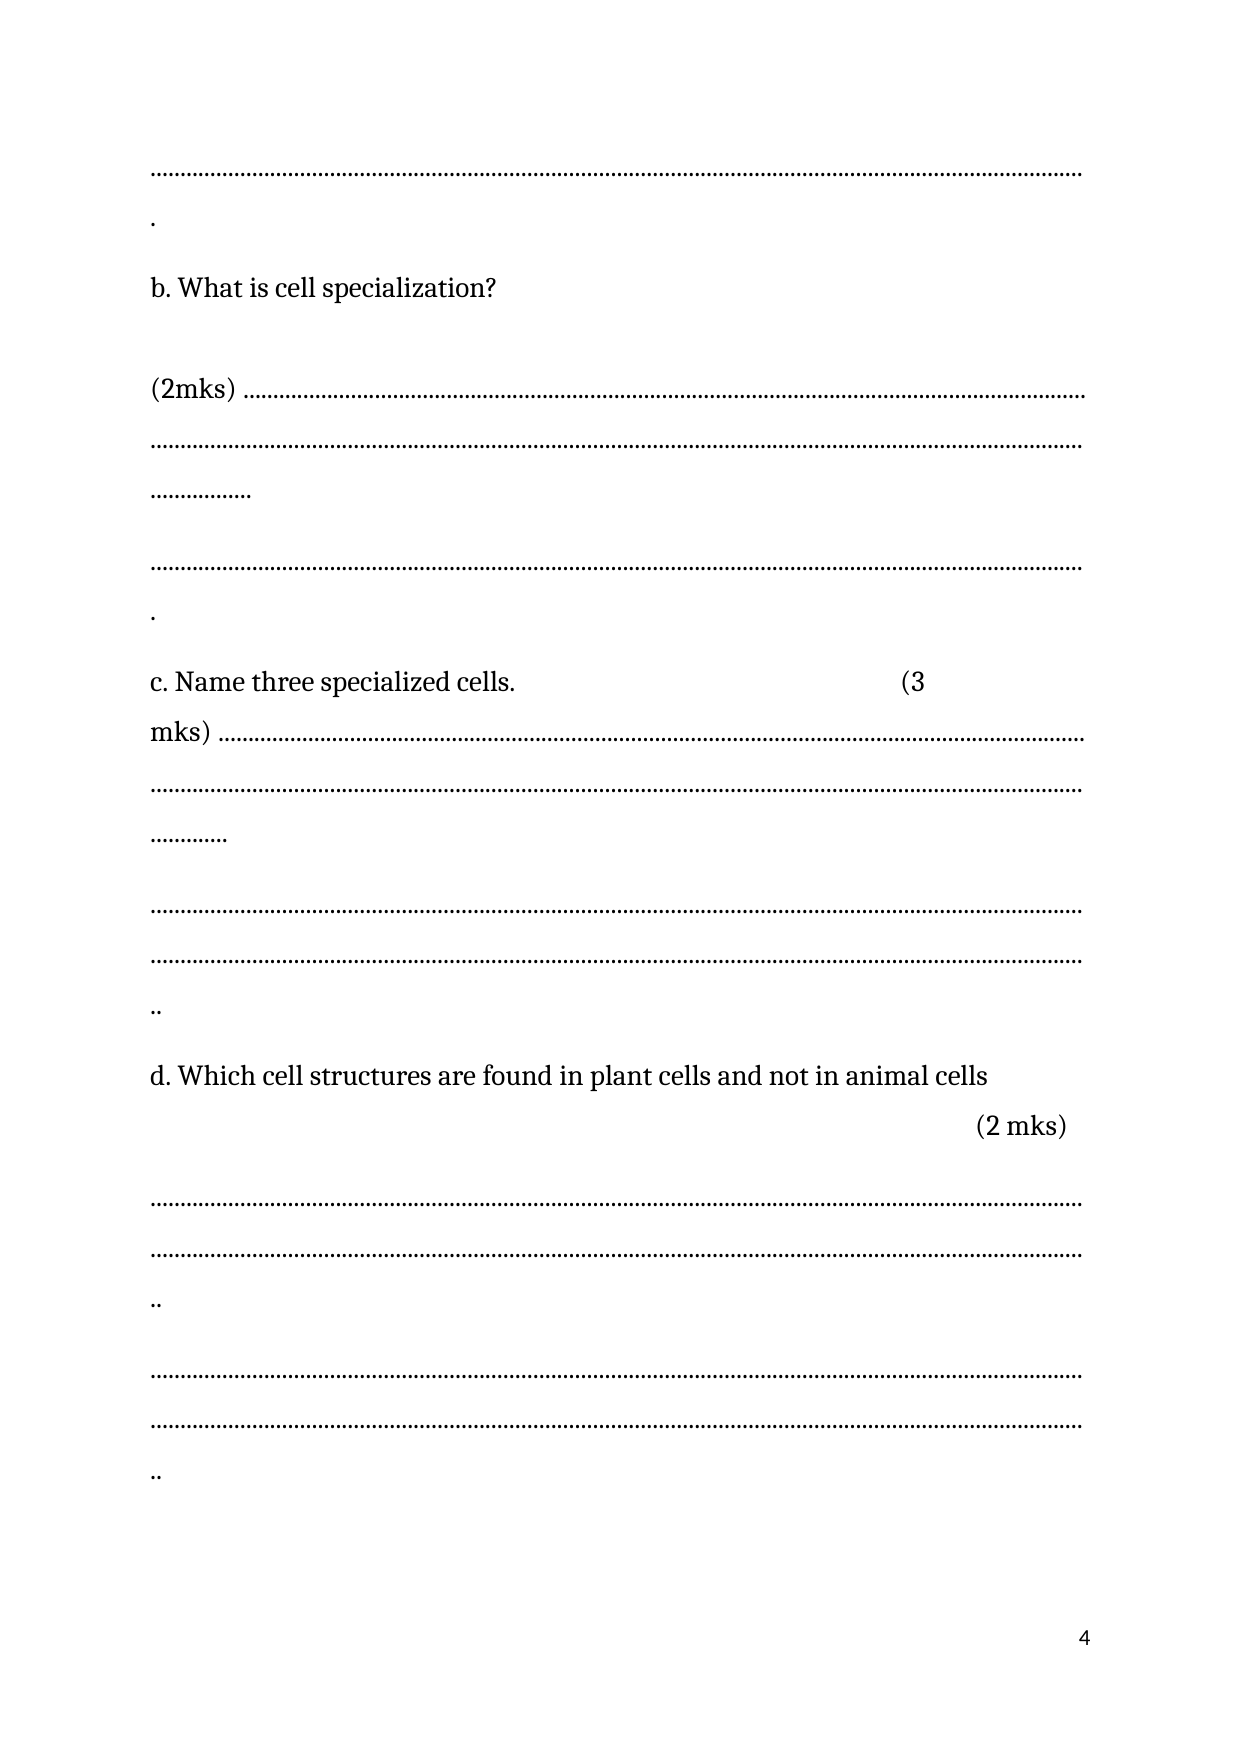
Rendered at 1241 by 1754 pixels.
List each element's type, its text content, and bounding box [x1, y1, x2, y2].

text b. What is cell specialization? (2mks) .......................................................................................................................................................................................................................................................................................................................... [150, 271, 1090, 506]
text ............................................................................................................................................................. [150, 150, 1090, 234]
text c. Name three specialized cells. (3 mks) .......................................................................................................................................................................................................................................................................................................................... [150, 665, 1090, 850]
text ............................................................................................................................................................. [150, 544, 1090, 628]
text d. Which cell structures are found in plant cells and not in animal cells (2 mks) [150, 1059, 1090, 1143]
